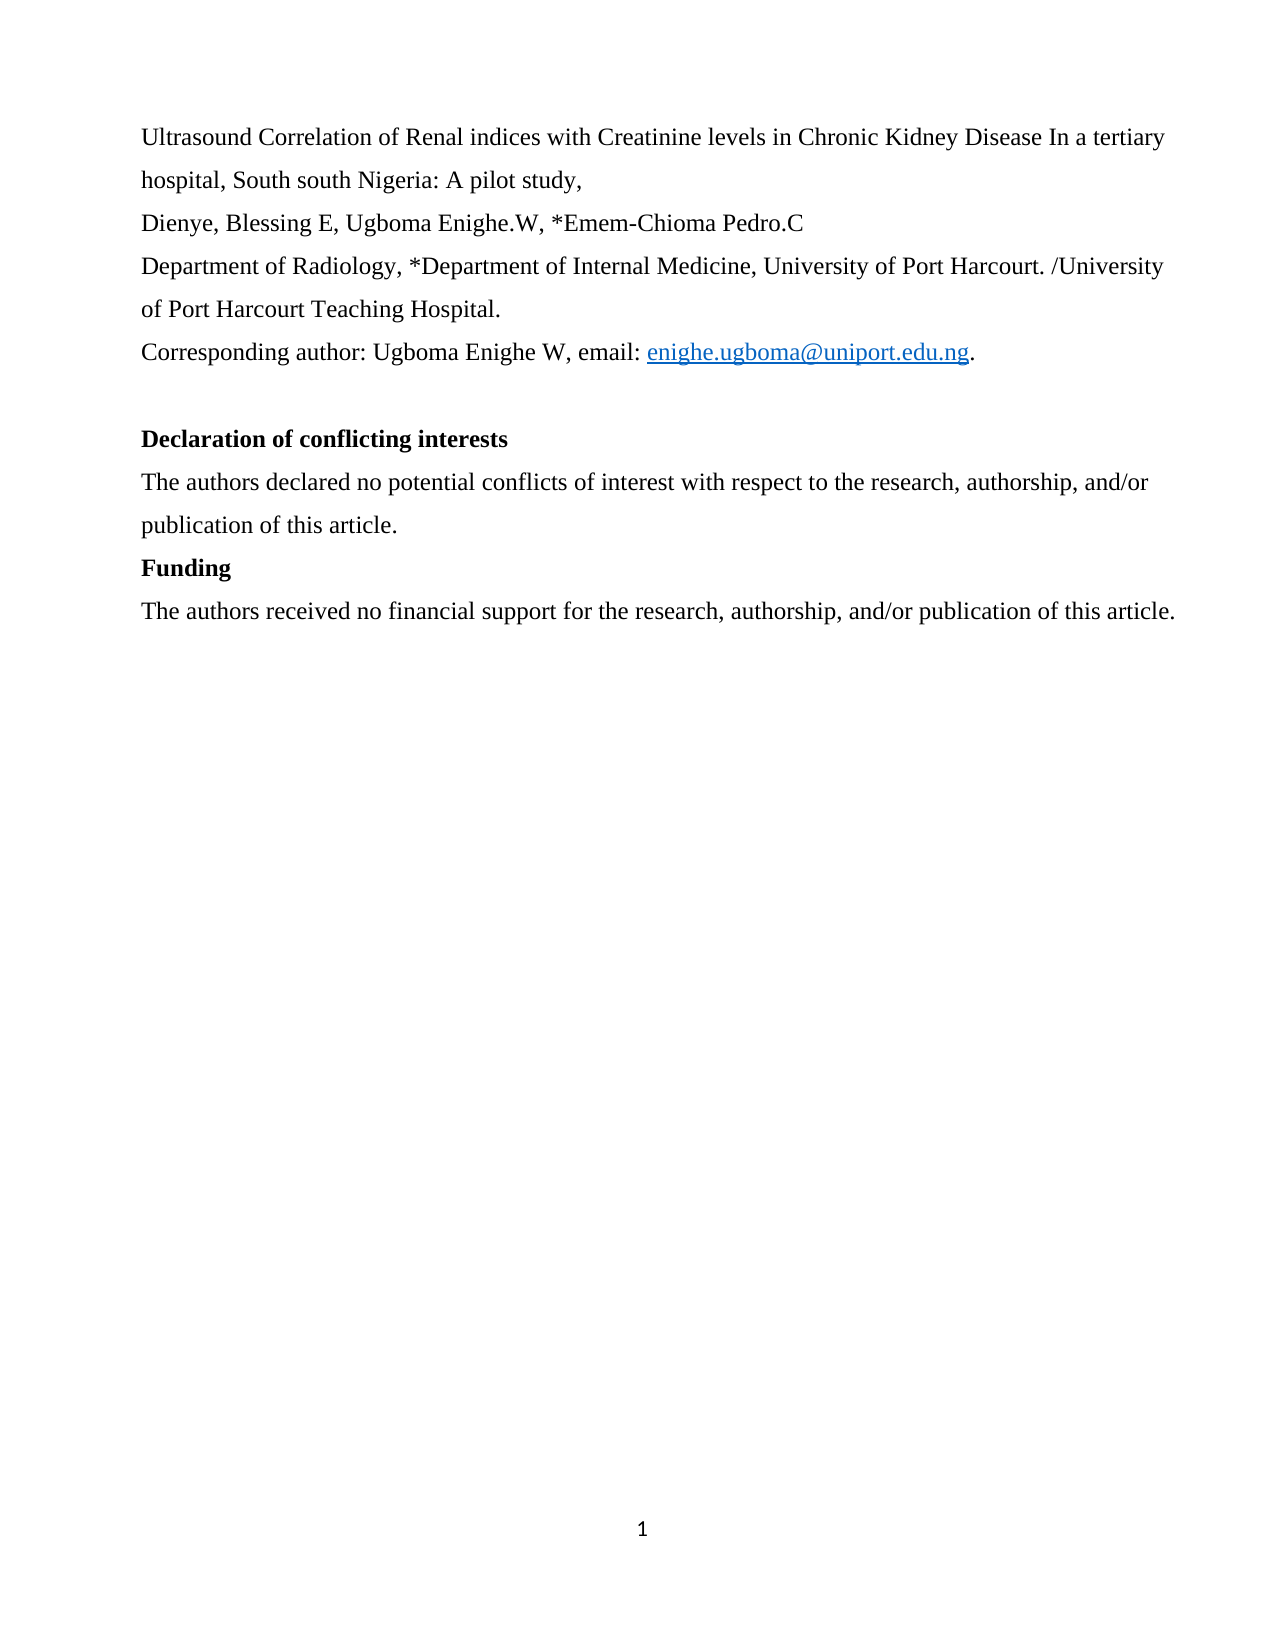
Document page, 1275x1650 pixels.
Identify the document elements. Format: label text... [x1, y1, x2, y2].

text The authors received no financial support for the research, authorship, and/or publication of this article. [141, 596, 1184, 625]
text Funding [141, 553, 1184, 582]
text Dienye, Blessing E, Ugboma Enighe.W, *Emem-Chioma Pedro.C [141, 208, 1184, 237]
text Corresponding author: Ugboma Enighe W, email: enighe.ugboma@uniport.edu.ng. [141, 337, 1184, 366]
text Declaration of conflicting interests [141, 424, 1184, 452]
text Department of Radiology, *Department of Internal Medicine, University of Port Harcourt. /University of Port Harcourt Teaching Hospital. [141, 251, 1184, 323]
text Ultrasound Correlation of Renal indices with Creatinine levels in Chronic Kidney Disease In a tertiary hospital, South south Nigeria: A pilot study, [141, 122, 1184, 194]
text The authors declared no potential conflicts of interest with respect to the research, authorship, and/or publication of this article. [141, 467, 1184, 539]
